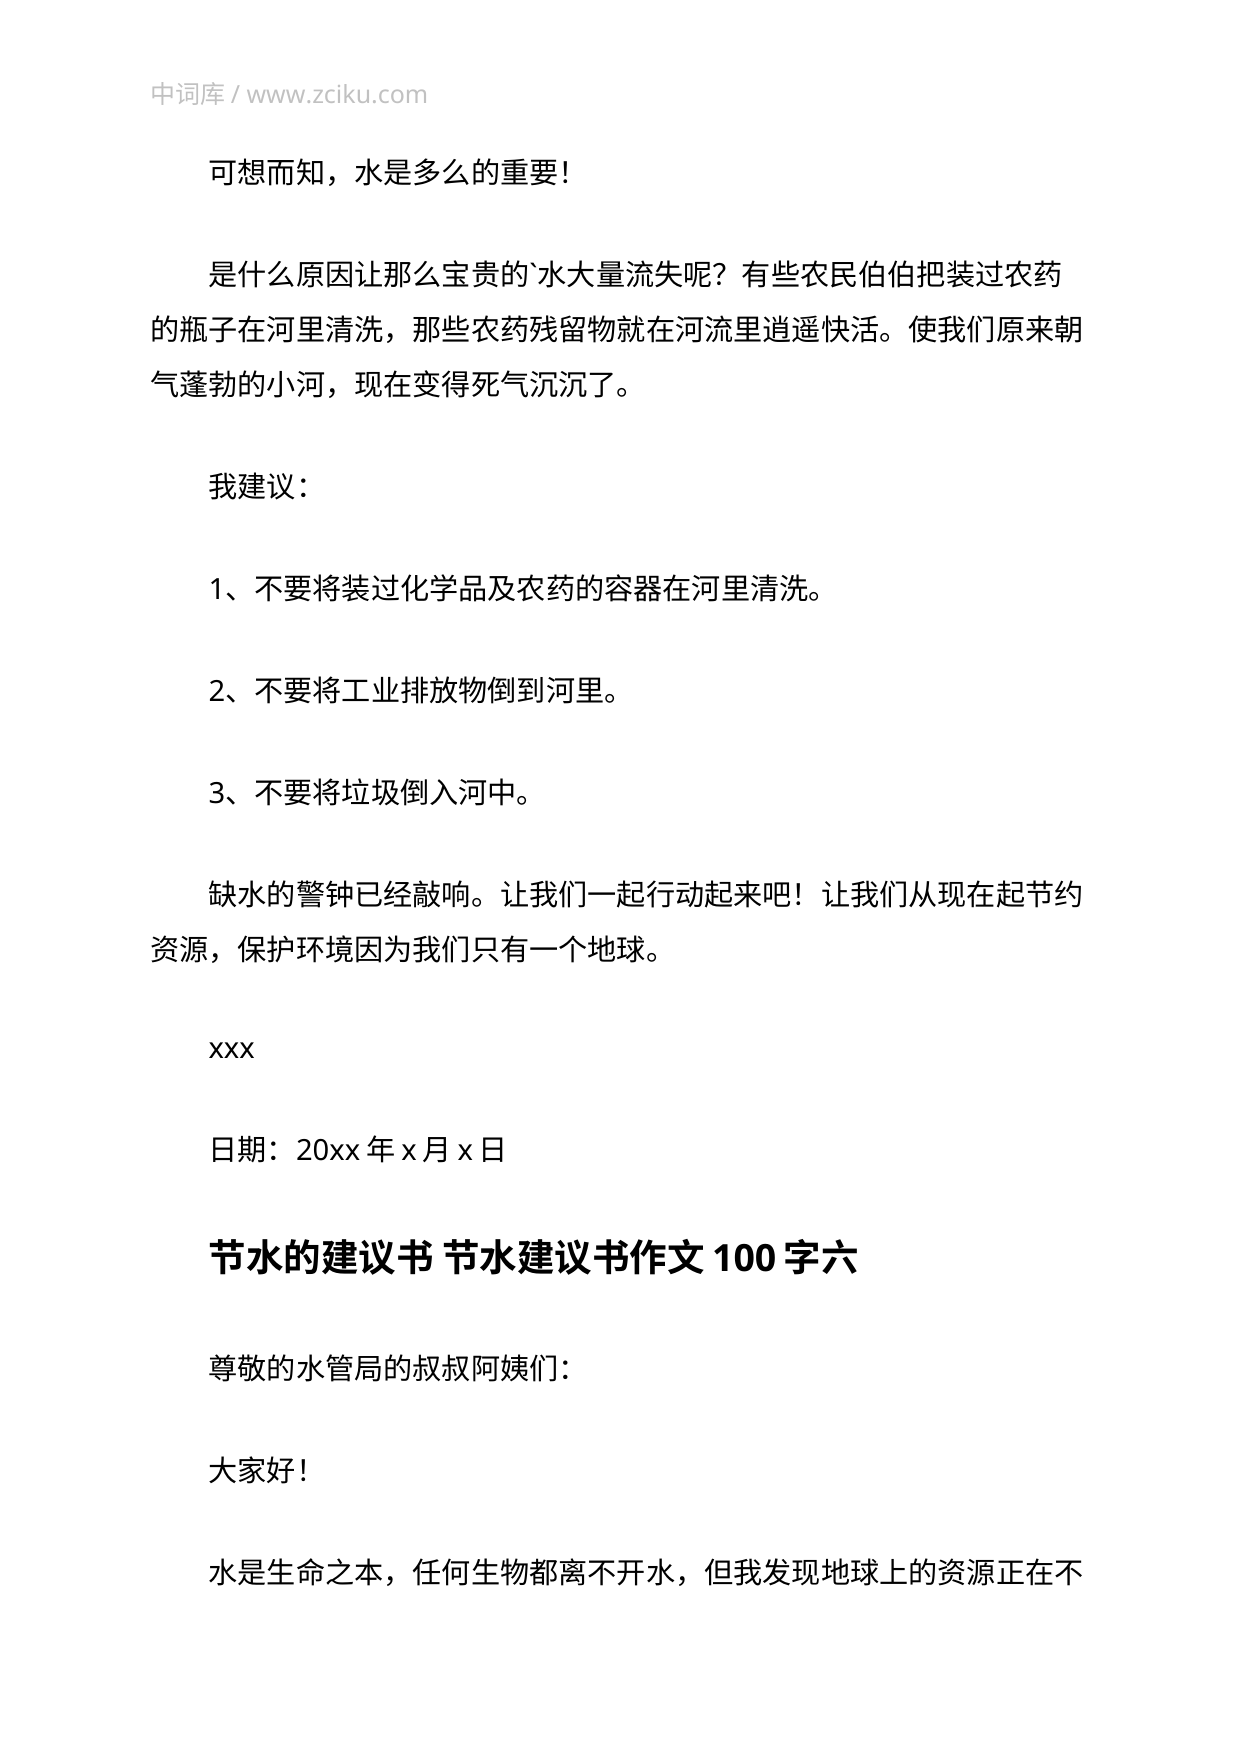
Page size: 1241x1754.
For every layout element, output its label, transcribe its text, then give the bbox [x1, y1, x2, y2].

text 节水的建议书 节水建议书作文100字六 [150, 1228, 1090, 1283]
text 缺水的警钟已经敲响。让我们一起行动起来吧！让我们从现在起节约资源，保护环境因为我们只有一个地球。 [150, 871, 1090, 968]
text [150, 1549, 1090, 1592]
text 3、不要将垃圾倒入河中。 [150, 769, 1090, 812]
text 我建议： [150, 463, 1090, 506]
text 是什么原因让那么宝贵的`水大量流失呢？有些农民伯伯把装过农药的瓶子在河里清洗，那些农药残留物就在河流里逍遥快活。使我们原来朝气蓬勃的小河，现在变得死气沉沉了。 [150, 252, 1090, 404]
text 尊敬的水管局的叔叔阿姨们： [150, 1346, 1090, 1388]
text 大家好！ [150, 1448, 1090, 1490]
text 日期：20xx年x月x日 [150, 1126, 1090, 1169]
text xxx [150, 1028, 1090, 1067]
text 可想而知，水是多么的重要！ [150, 150, 1090, 192]
text 2、不要将工业排放物倒到河里。 [150, 667, 1090, 709]
text 1、不要将装过化学品及农药的容器在河里清洗。 [150, 565, 1090, 608]
